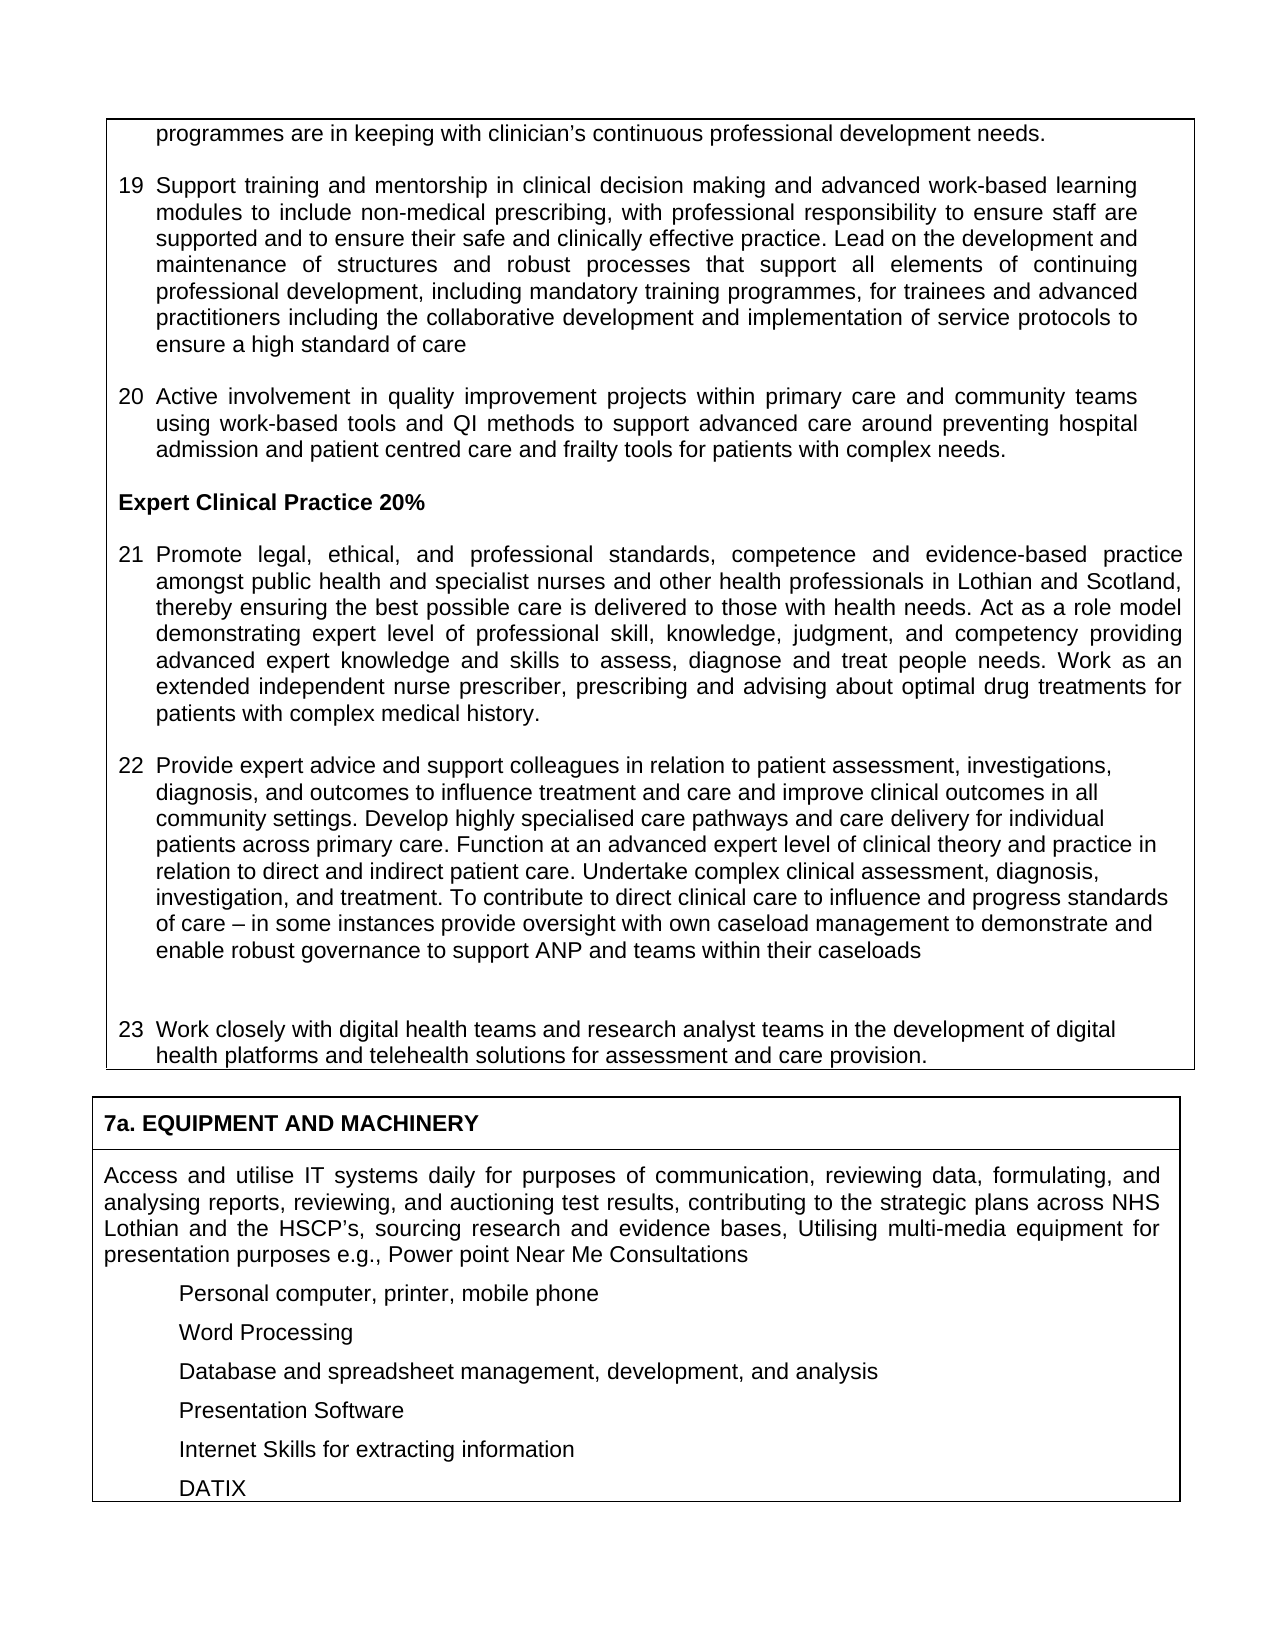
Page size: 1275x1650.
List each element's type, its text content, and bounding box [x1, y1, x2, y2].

table_header 7a. EQUIPMENT AND MACHINERY [93, 1098, 1179, 1149]
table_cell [107, 120, 1194, 1068]
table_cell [93, 1150, 1179, 1501]
